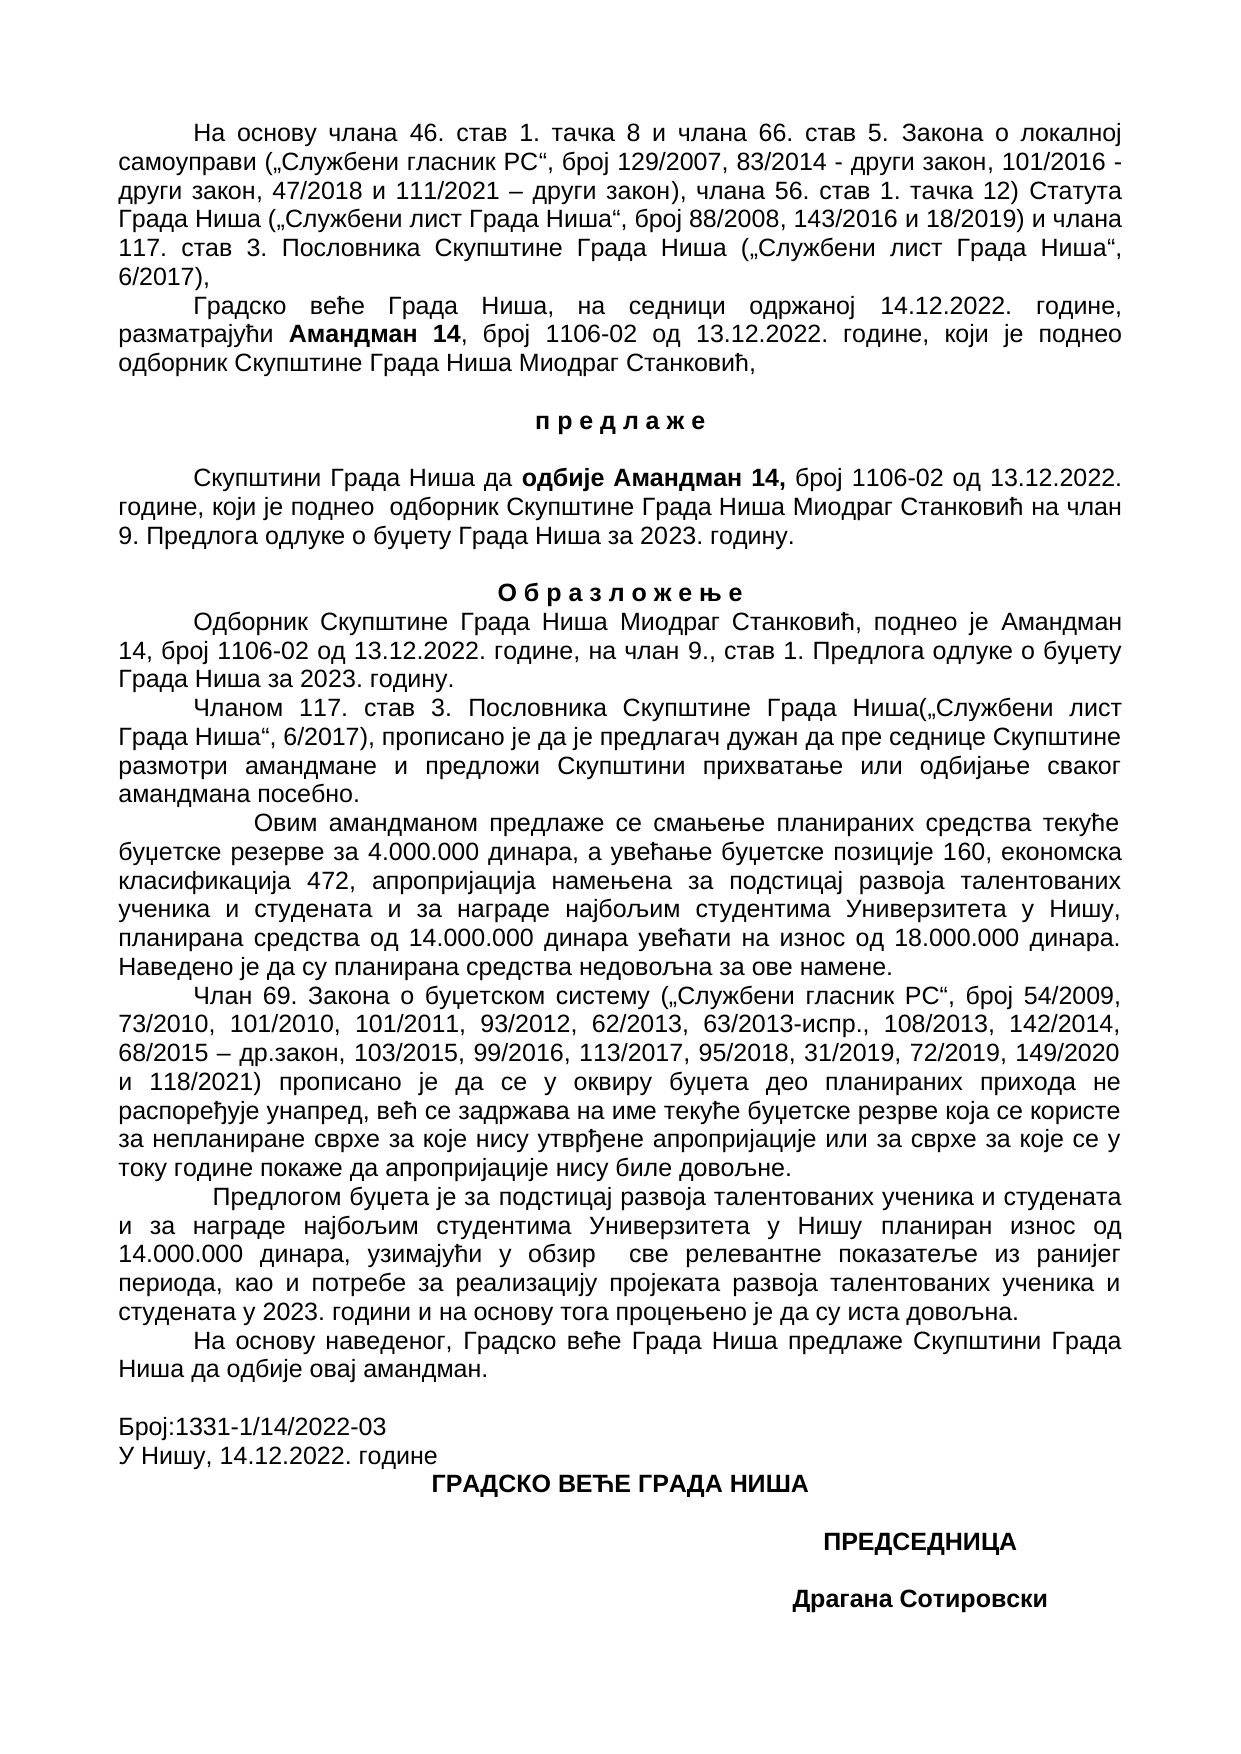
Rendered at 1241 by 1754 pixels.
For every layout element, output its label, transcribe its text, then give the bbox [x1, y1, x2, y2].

text На основу члана 46. став 1. тачка 8 и члана 66. став 5. Закона о локалној самоуправи („Службени гласник РС“, број 129/2007, 83/2014 - други закон, 101/2016 - други закон, 47/2018 и 111/2021 – други закон), члана 56. став 1. тачка 12) Статута Града Ниша („Службени лист Града Ниша“, број 88/2008, 143/2016 и 18/2019) и члана 117. став 3. Пословника Скупштине Града Ниша („Службени лист Града Ниша“, 6/2017), [118, 118, 1122, 291]
text На основу наведеног, Градско веће Града Ниша предлаже Скупштини Града Ниша да одбије овај амандман. [118, 1326, 1122, 1383]
text Скупштини Града Ниша да одбије Амандман 14, број 1106-02 од 13.12.2022. године, који је поднео одборник Скупштине Града Ниша Миодраг Станковић на члан 9. Предлога одлуке о буџету Града Ниша за 2023. годину. [118, 463, 1122, 549]
text Чланом 117. став 3. Пословника Скупштине Града Ниша(„Службени лист Града Ниша“, 6/2017), прописано је да је предлагач дужан да пре седнице Скупштине размотри амандмане и предложи Скупштини прихватање или одбијање сваког амандмана посебно. [118, 693, 1122, 808]
text ГРАДСКО ВЕЋЕ ГРАДА НИША [118, 1469, 1122, 1498]
text Овим амандманом предлаже се смањење планираних средства текуће буџетске резерве за 4.000.000 динара, а увећање буџетске позиције 160, економска класификација 472, апропријација намењена за подстицај развоја талентованих ученика и студената и за награде најбољим студентима Универзитета у Нишу, планирана средства од 14.000.000 динара увећати на износ од 18.000.000 динара. Наведено је да су планирана средства недовољна за ове намене. [118, 808, 1122, 981]
text Предлогом буџета је за подстицај развоја талентованих ученика и студената и за награде најбољим студентима Универзитета у Нишу планиран износ од 14.000.000 динара, узимајући у обзир све релевантне показатеље из ранијег периода, као и потребе за реализацију пројеката развоја талентованих ученика и студената у 2023. години и на основу тога процењено је да су иста довољна. [118, 1182, 1122, 1326]
text Број:1331-1/14/2022-03 [118, 1412, 1122, 1441]
text У Нишу, 14.12.2022. године [118, 1441, 1122, 1469]
text Одборник Скупштине Града Ниша Миодраг Станковић, поднео је Амандман 14, број 1106-02 од 13.12.2022. године, на члан 9., став 1. Предлога одлуке о буџету Града Ниша за 2023. годину. [118, 607, 1122, 693]
text ПРЕДСЕДНИЦА [666, 1527, 1122, 1556]
text Градско веће Града Ниша, на седници одржаној 14.12.2022. године, разматрајући Амандман 14, број 1106-02 од 13.12.2022. године, који је поднео одборник Скупштине Града Ниша Миодраг Станковић, [118, 291, 1122, 377]
text Члан 69. Закона о буџетском систему („Службени гласник РС“, број 54/2009, 73/2010, 101/2010, 101/2011, 93/2012, 62/2013, 63/2013-испр., 108/2013, 142/2014, 68/2015 – др.закон, 103/2015, 99/2016, 113/2017, 95/2018, 31/2019, 72/2019, 149/2020 и 118/2021) прописано је да се у оквиру буџета део планираних прихода не распоређује унапред, већ се задржава на име текуће буџетске резрве која се користе за непланиране сврхе за које нису утврђене апропријације или за сврхе за које се у току године покаже да апропријације нису биле довољне. [118, 981, 1122, 1182]
text О б р а з л о ж е њ е [118, 578, 1122, 607]
text Драгана Сотировски [666, 1584, 1122, 1613]
text п р е д л а ж е [118, 406, 1122, 434]
